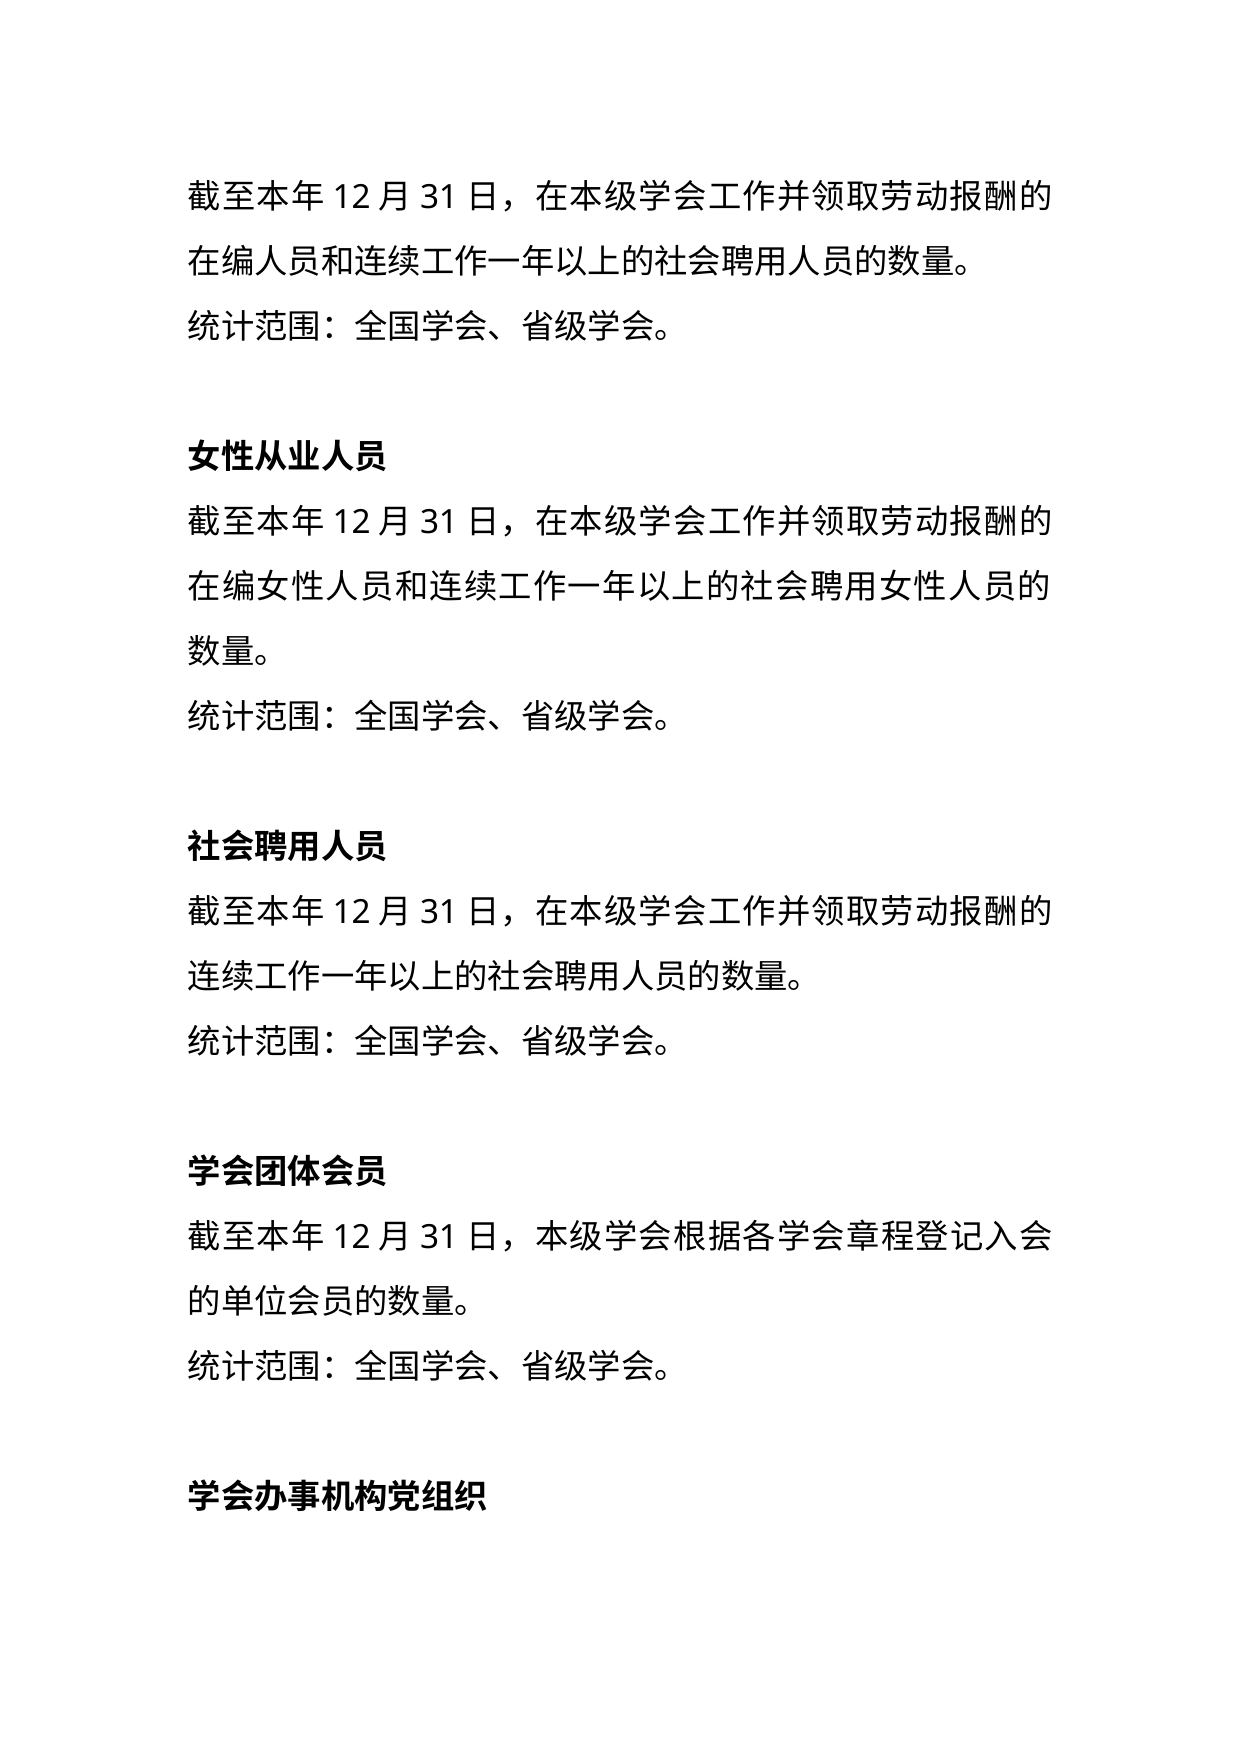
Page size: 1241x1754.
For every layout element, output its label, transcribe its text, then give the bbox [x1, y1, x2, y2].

text 截至本年12月31日，在本级学会工作并领取劳动报酬的在编人员和连续工作一年以上的社会聘用人员的数量。 统计范围：全国学会、省级学会。 [187, 162, 1053, 357]
text 截至本年12月31日，在本级学会工作并领取劳动报酬的在编女性人员和连续工作一年以上的社会聘用女性人员的数量。 统计范围：全国学会、省级学会。 [187, 487, 1053, 747]
text 学会团体会员 [187, 1137, 1053, 1202]
text 社会聘用人员 [187, 812, 1053, 877]
text 学会办事机构党组织 [187, 1462, 1053, 1527]
text 截至本年12月31日，本级学会根据各学会章程登记入会的单位会员的数量。 统计范围：全国学会、省级学会。 [187, 1202, 1053, 1397]
text 女性从业人员 [187, 422, 1053, 487]
text 截至本年12月31日，在本级学会工作并领取劳动报酬的连续工作一年以上的社会聘用人员的数量。 统计范围：全国学会、省级学会。 [187, 877, 1053, 1072]
